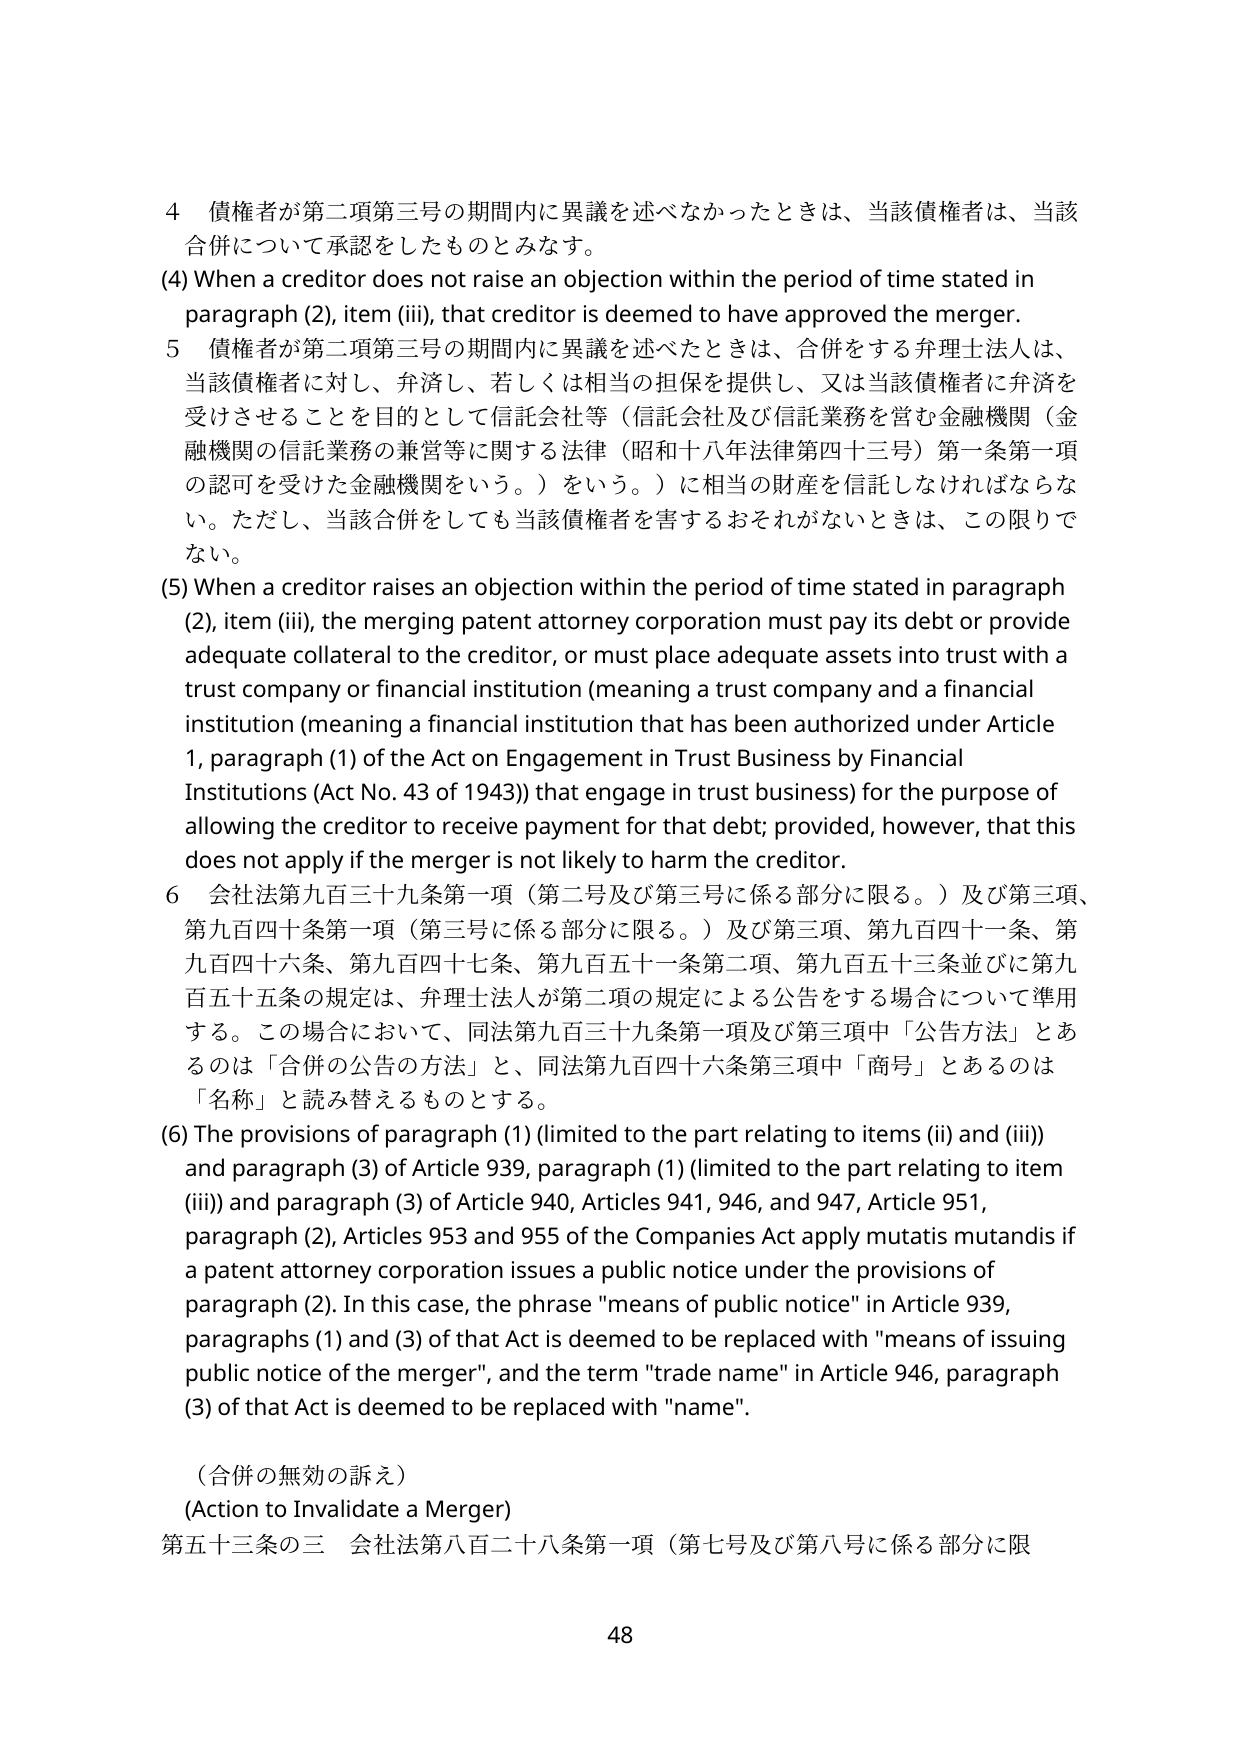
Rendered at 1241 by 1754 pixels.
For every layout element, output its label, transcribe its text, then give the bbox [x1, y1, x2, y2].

text ５ 債権者が第二項第三号の期間内に異議を述べたときは、合併をする弁理士法人は、当該債権者に対し、弁済し、若しくは相当の担保を提供し、又は当該債権者に弁済を受けさせることを目的として信託会社等（信託会社及び信託業務を営む金融機関（金融機関の信託業務の兼営等に関する法律（昭和十八年法律第四十三号）第一条第一項の認可を受けた金融機関をいう。）をいう。）に相当の財産を信託しなければならない。ただし、当該合併をしても当該債権者を害するおそれがないときは、この限りでない。 [161, 330, 1079, 569]
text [161, 1526, 1079, 1560]
text (Action to Invalidate a Merger) [184, 1492, 1079, 1526]
text ４ 債権者が第二項第三号の期間内に異議を述べなかったときは、当該債権者は、当該合併について承認をしたものとみなす。 [161, 194, 1079, 262]
text （合併の無効の訴え） [184, 1458, 1079, 1492]
text (5) When a creditor raises an objection within the period of time stated in paragraph (2), item (iii), the merging patent attorney corporation must pay its debt or provide adequate collateral to the creditor, or must place adequate assets into trust with a trust company or financial institution (meaning a trust company and a financial institution (meaning a financial institution that has been authorized under Article 1, paragraph (1) of the Act on Engagement in Trust Business by Financial Institutions (Act No. 43 of 1943)) that engage in trust business) for the purpose of allowing the creditor to receive payment for that debt; provided, however, that this does not apply if the merger is not likely to harm the creditor. [161, 569, 1079, 877]
text ６ 会社法第九百三十九条第一項（第二号及び第三号に係る部分に限る。）及び第三項、第九百四十条第一項（第三号に係る部分に限る。）及び第三項、第九百四十一条、第九百四十六条、第九百四十七条、第九百五十一条第二項、第九百五十三条並びに第九百五十五条の規定は、弁理士法人が第二項の規定による公告をする場合について準用する。この場合において、同法第九百三十九条第一項及び第三項中「公告方法」とあるのは「合併の公告の方法」と、同法第九百四十六条第三項中「商号」とあるのは「名称」と読み替えるものとする。 [161, 877, 1079, 1116]
text (6) The provisions of paragraph (1) (limited to the part relating to items (ii) and (iii)) and paragraph (3) of Article 939, paragraph (1) (limited to the part relating to item (iii)) and paragraph (3) of Article 940, Articles 941, 946, and 947, Article 951, paragraph (2), Articles 953 and 955 of the Companies Act apply mutatis mutandis if a patent attorney corporation issues a public notice under the provisions of paragraph (2). In this case, the phrase "means of public notice" in Article 939, paragraphs (1) and (3) of that Act is deemed to be replaced with "means of issuing public notice of the merger", and the term "trade name" in Article 946, paragraph (3) of that Act is deemed to be replaced with "name". [161, 1116, 1079, 1424]
text (4) When a creditor does not raise an objection within the period of time stated in paragraph (2), item (iii), that creditor is deemed to have approved the merger. [161, 262, 1079, 330]
